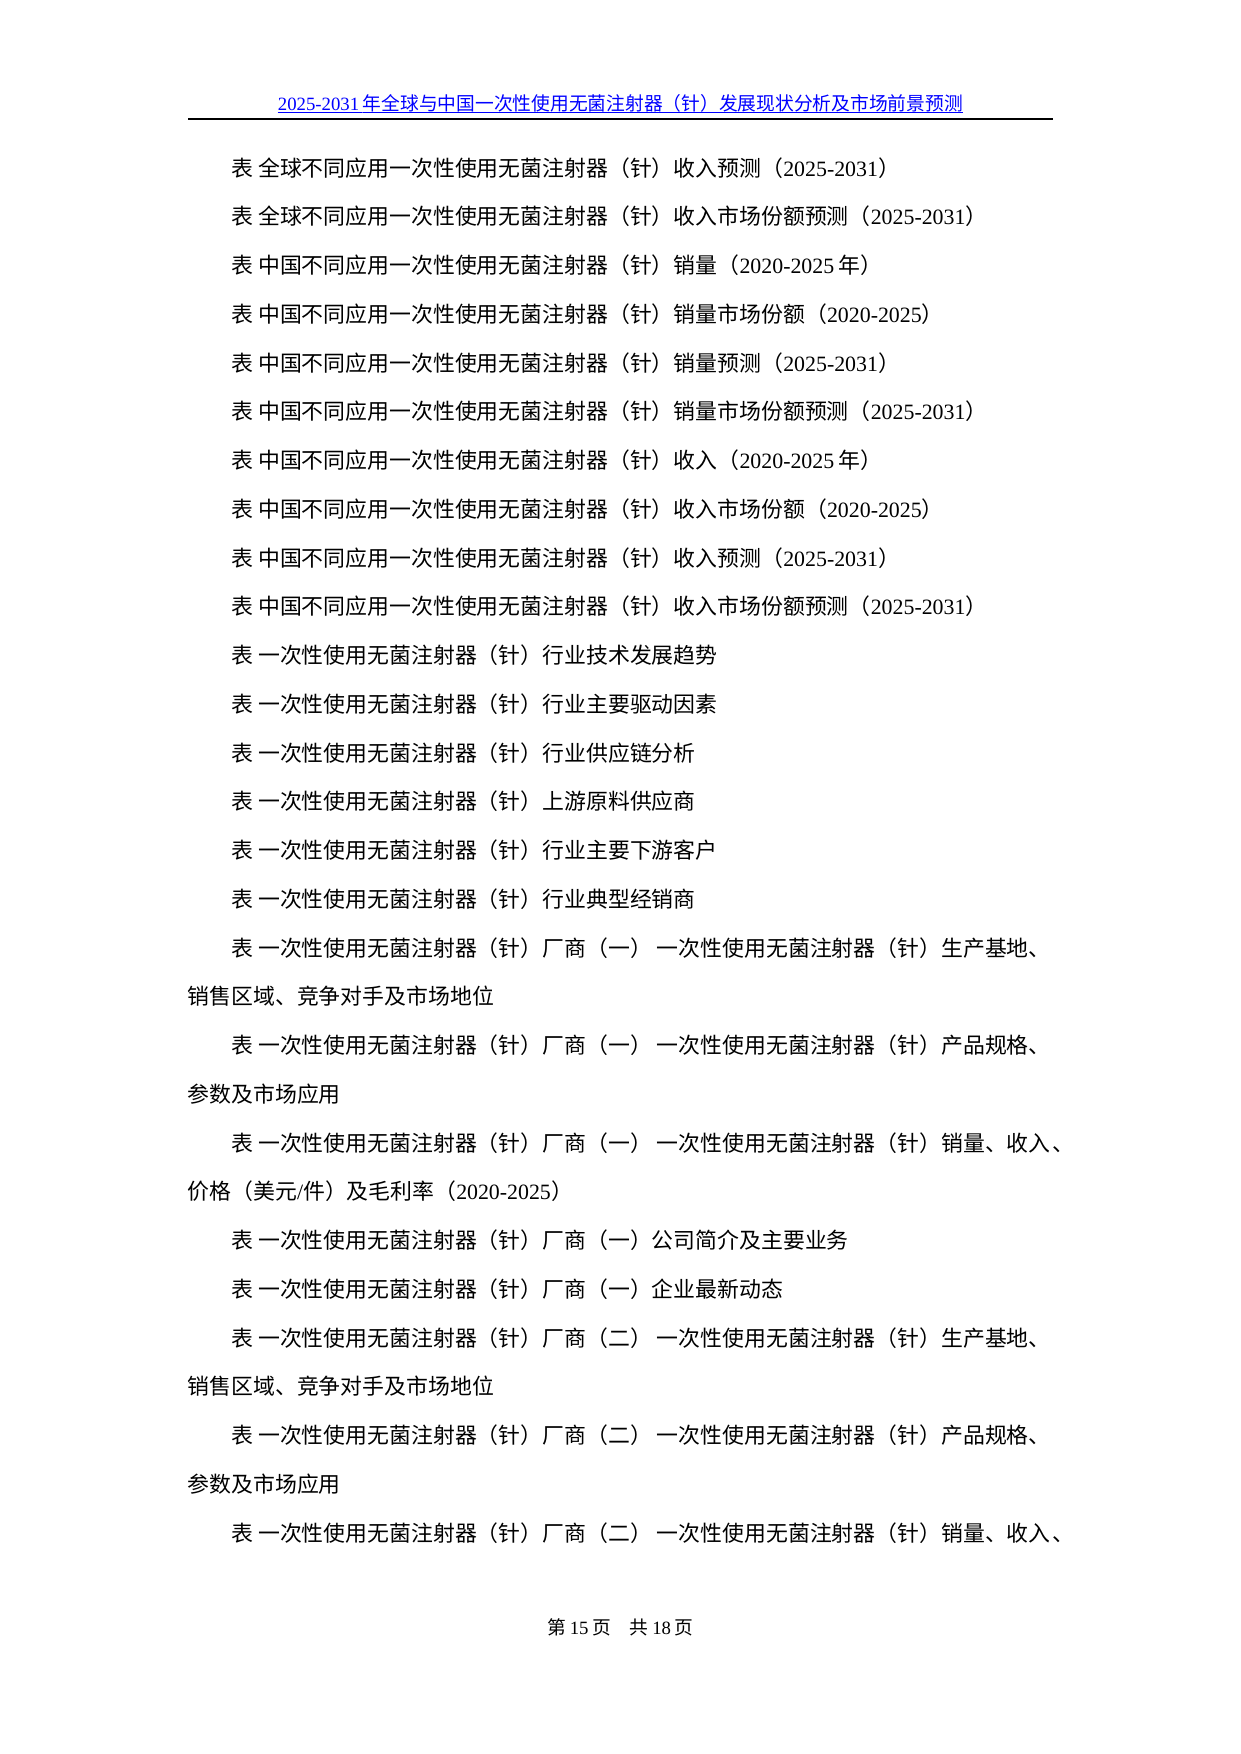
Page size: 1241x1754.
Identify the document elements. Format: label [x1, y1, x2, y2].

text [187, 150, 1053, 1548]
